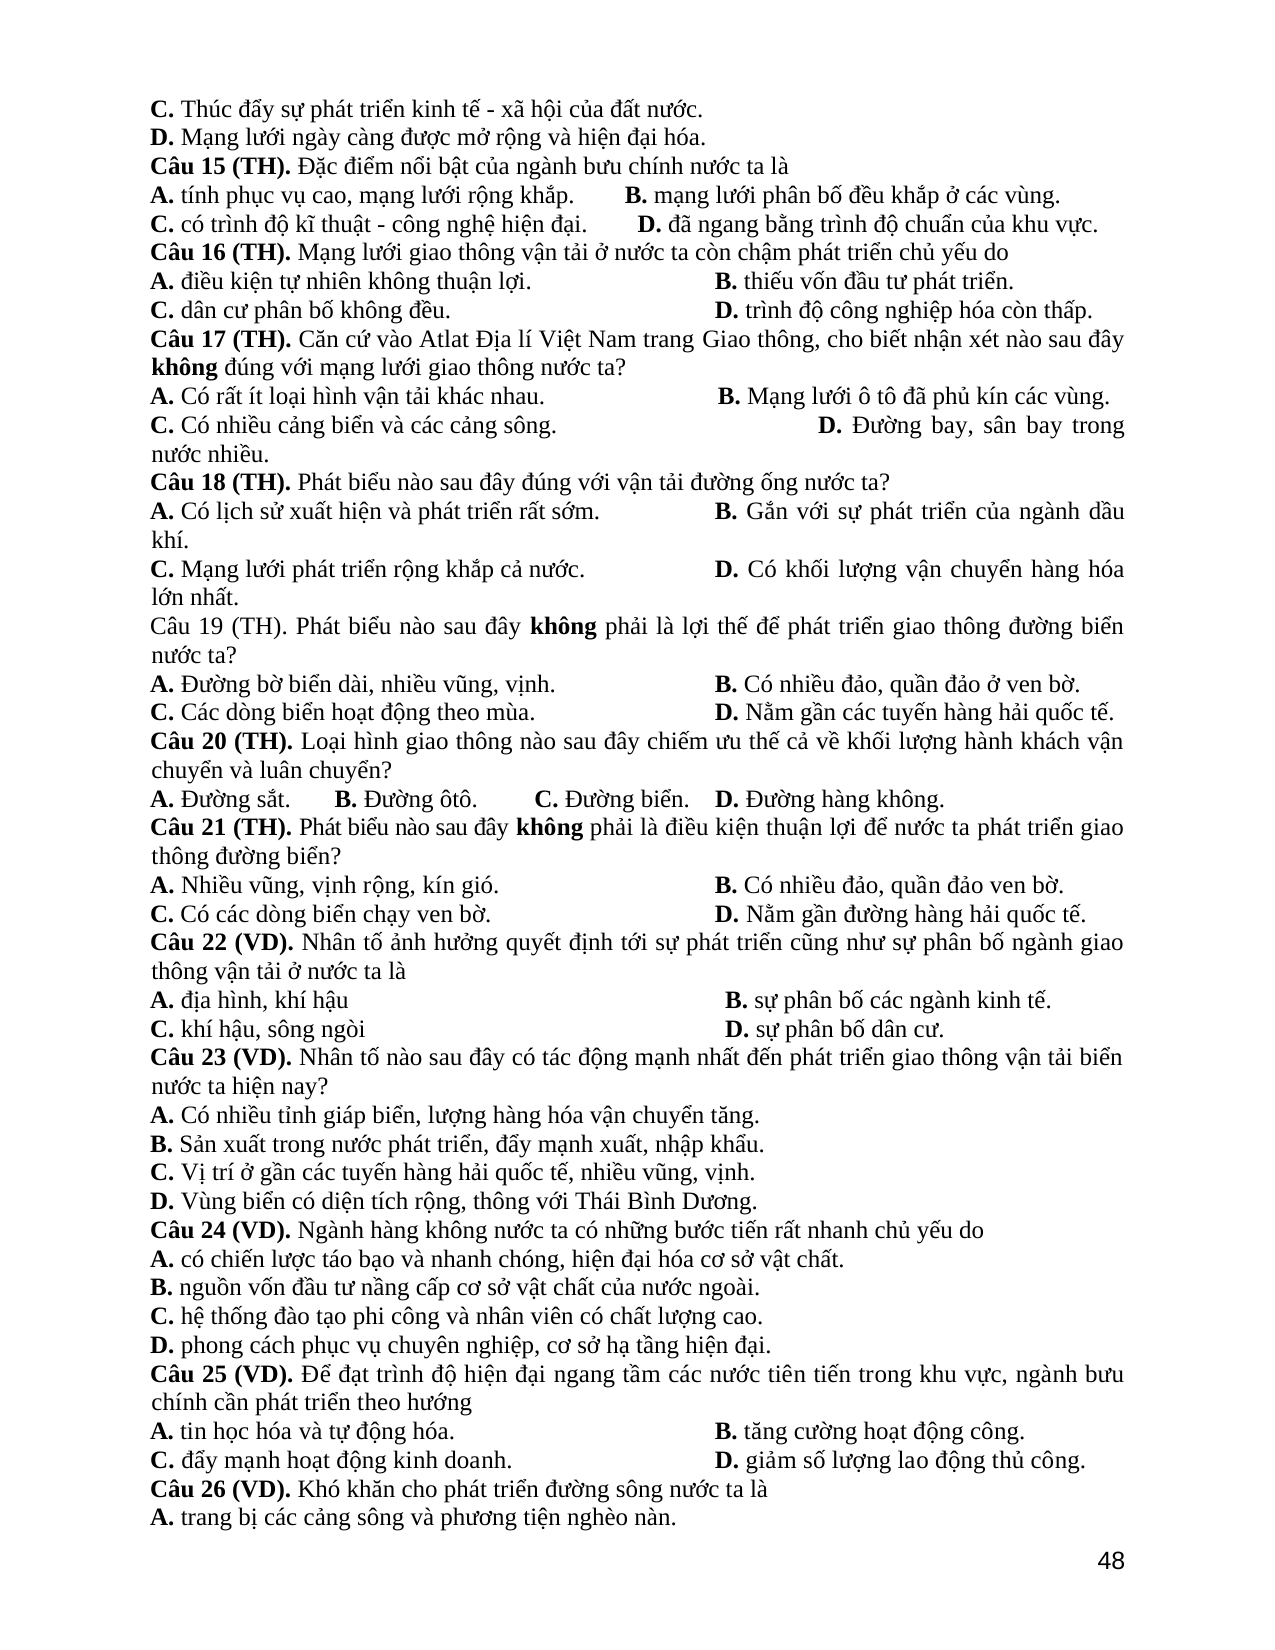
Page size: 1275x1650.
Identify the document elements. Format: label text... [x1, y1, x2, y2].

text A. trang bị các cảng sông và phương tiện nghèo nàn. [150, 1502, 1125, 1531]
text A. tính phục vụ cao, mạng lưới rộng khắp. B. mạng lưới phân bố đều khắp ở các vùng. [150, 180, 1125, 209]
text Câu 20 (TH). Loại hình giao thông nào sau đây chiếm ưu thế cả về khối lượng hành khách vận chuyển và luân chuyển? [150, 726, 1125, 784]
text Câu 17 (TH). Căn cứ vào Atlat Địa lí Việt Nam trang Giao thông, cho biết nhận xét nào sau đây không đúng với mạng lưới giao thông nước ta? [150, 324, 1125, 381]
text Câu 23 (VD). Nhân tố nào sau đây có tác động mạnh nhất đến phát triển giao thông vận tải biển nước ta hiện nay? [150, 1042, 1125, 1100]
text Câu 19 (TH). Phát biểu nào sau đây không phải là lợi thế để phát triển giao thông đường biển nước ta? [150, 611, 1125, 669]
text C. Có nhiều cảng biển và các cảng sông. D. Đường bay, sân bay trong nước nhiều. [150, 410, 1125, 467]
text A. địa hình, khí hậu B. sự phân bố các ngành kinh tế. [150, 985, 1125, 1014]
text Câu 24 (VD). Ngành hàng không nước ta có những bước tiến rất nhanh chủ yếu do [150, 1215, 1125, 1244]
text C. dân cư phân bố không đều. D. trình độ công nghiệp hóa còn thấp. [150, 295, 1125, 324]
text C. có trình độ kĩ thuật - công nghệ hiện đại. D. đã ngang bằng trình độ chuẩn của khu vực. [150, 209, 1125, 237]
text Câu 18 (TH). Phát biểu nào sau đây đúng với vận tải đường ống nước ta? [150, 467, 1125, 496]
text B. nguồn vốn đầu tư nầng cấp cơ sở vật chất của nước ngoài. [150, 1272, 1125, 1301]
text A. Có nhiều tỉnh giáp biển, lượng hàng hóa vận chuyển tăng. [150, 1100, 1125, 1129]
text Câu 16 (TH). Mạng lưới giao thông vận tải ở nước ta còn chậm phát triển chủ yếu do [150, 237, 1125, 266]
text A. tin học hóa và tự động hóa. B. tăng cường hoạt động công. [150, 1416, 1125, 1445]
text C. Vị trí ở gần các tuyến hàng hải quốc tế, nhiều vũng, vịnh. [150, 1157, 1125, 1186]
text A. điều kiện tự nhiên không thuận lợi. B. thiếu vốn đầu tư phát triển. [150, 266, 1125, 295]
text A. Có lịch sử xuất hiện và phát triển rất sớm. B. Gắn với sự phát triển của ngành dầu khí. [150, 496, 1125, 554]
text B. Sản xuất trong nước phát triển, đẩy mạnh xuất, nhập khẩu. [150, 1129, 1125, 1157]
text D. Vùng biển có diện tích rộng, thông với Thái Bình Dương. [150, 1186, 1125, 1215]
text C. hệ thống đào tạo phi công và nhân viên có chất lượng cao. [150, 1301, 1125, 1330]
text A. Đường bờ biển dài, nhiều vũng, vịnh. B. Có nhiều đảo, quần đảo ở ven bờ. [150, 669, 1125, 697]
text Câu 15 (TH). Đặc điểm nổi bật của ngành bưu chính nước ta là [150, 151, 1125, 180]
text Câu 21 (TH). Phát biểu nào sau đây không phải là điều kiện thuận lợi để nước ta phát triển giao thông đường biển? [150, 812, 1125, 870]
text A. Đường sắt. B. Đường ôtô. C. Đường biển. D. Đường hàng không. [150, 784, 1125, 812]
text Câu 25 (VD). Để đạt trình độ hiện đại ngang tầm các nước tiên tiến trong khu vực, ngành bưu chính cần phát triển theo hướng [150, 1359, 1125, 1416]
text Câu 26 (VD). Khó khăn cho phát triển đường sông nước ta là [150, 1474, 1125, 1502]
text C. Các dòng biển hoạt động theo mùa. D. Nằm gần các tuyến hàng hải quốc tế. [150, 697, 1125, 726]
text C. Mạng lưới phát triển rộng khắp cả nước. D. Có khối lượng vận chuyển hàng hóa lớn nhất. [150, 554, 1125, 611]
text Câu 22 (VD). Nhân tố ảnh hưởng quyết định tới sự phát triển cũng như sự phân bố ngành giao thông vận tải ở nước ta là [150, 927, 1125, 985]
text A. có chiến lược táo bạo và nhanh chóng, hiện đại hóa cơ sở vật chất. [150, 1244, 1125, 1272]
text A. Có rất ít loại hình vận tải khác nhau. B. Mạng lưới ô tô đã phủ kín các vùng. [150, 381, 1125, 410]
text C. đẩy mạnh hoạt động kinh doanh. D. giảm số lượng lao động thủ công. [150, 1445, 1125, 1474]
text D. phong cách phục vụ chuyên nghiệp, cơ sở hạ tầng hiện đại. [150, 1330, 1125, 1359]
text C. Thúc đẩy sự phát triển kinh tế - xã hội của đất nước. [150, 94, 1125, 122]
text C. Có các dòng biển chạy ven bờ. D. Nằm gần đường hàng hải quốc tế. [150, 899, 1125, 927]
text A. Nhiều vũng, vịnh rộng, kín gió. B. Có nhiều đảo, quần đảo ven bờ. [150, 870, 1125, 899]
text D. Mạng lưới ngày càng được mở rộng và hiện đại hóa. [150, 122, 1125, 151]
text C. khí hậu, sông ngòi D. sự phân bố dân cư. [150, 1014, 1125, 1042]
